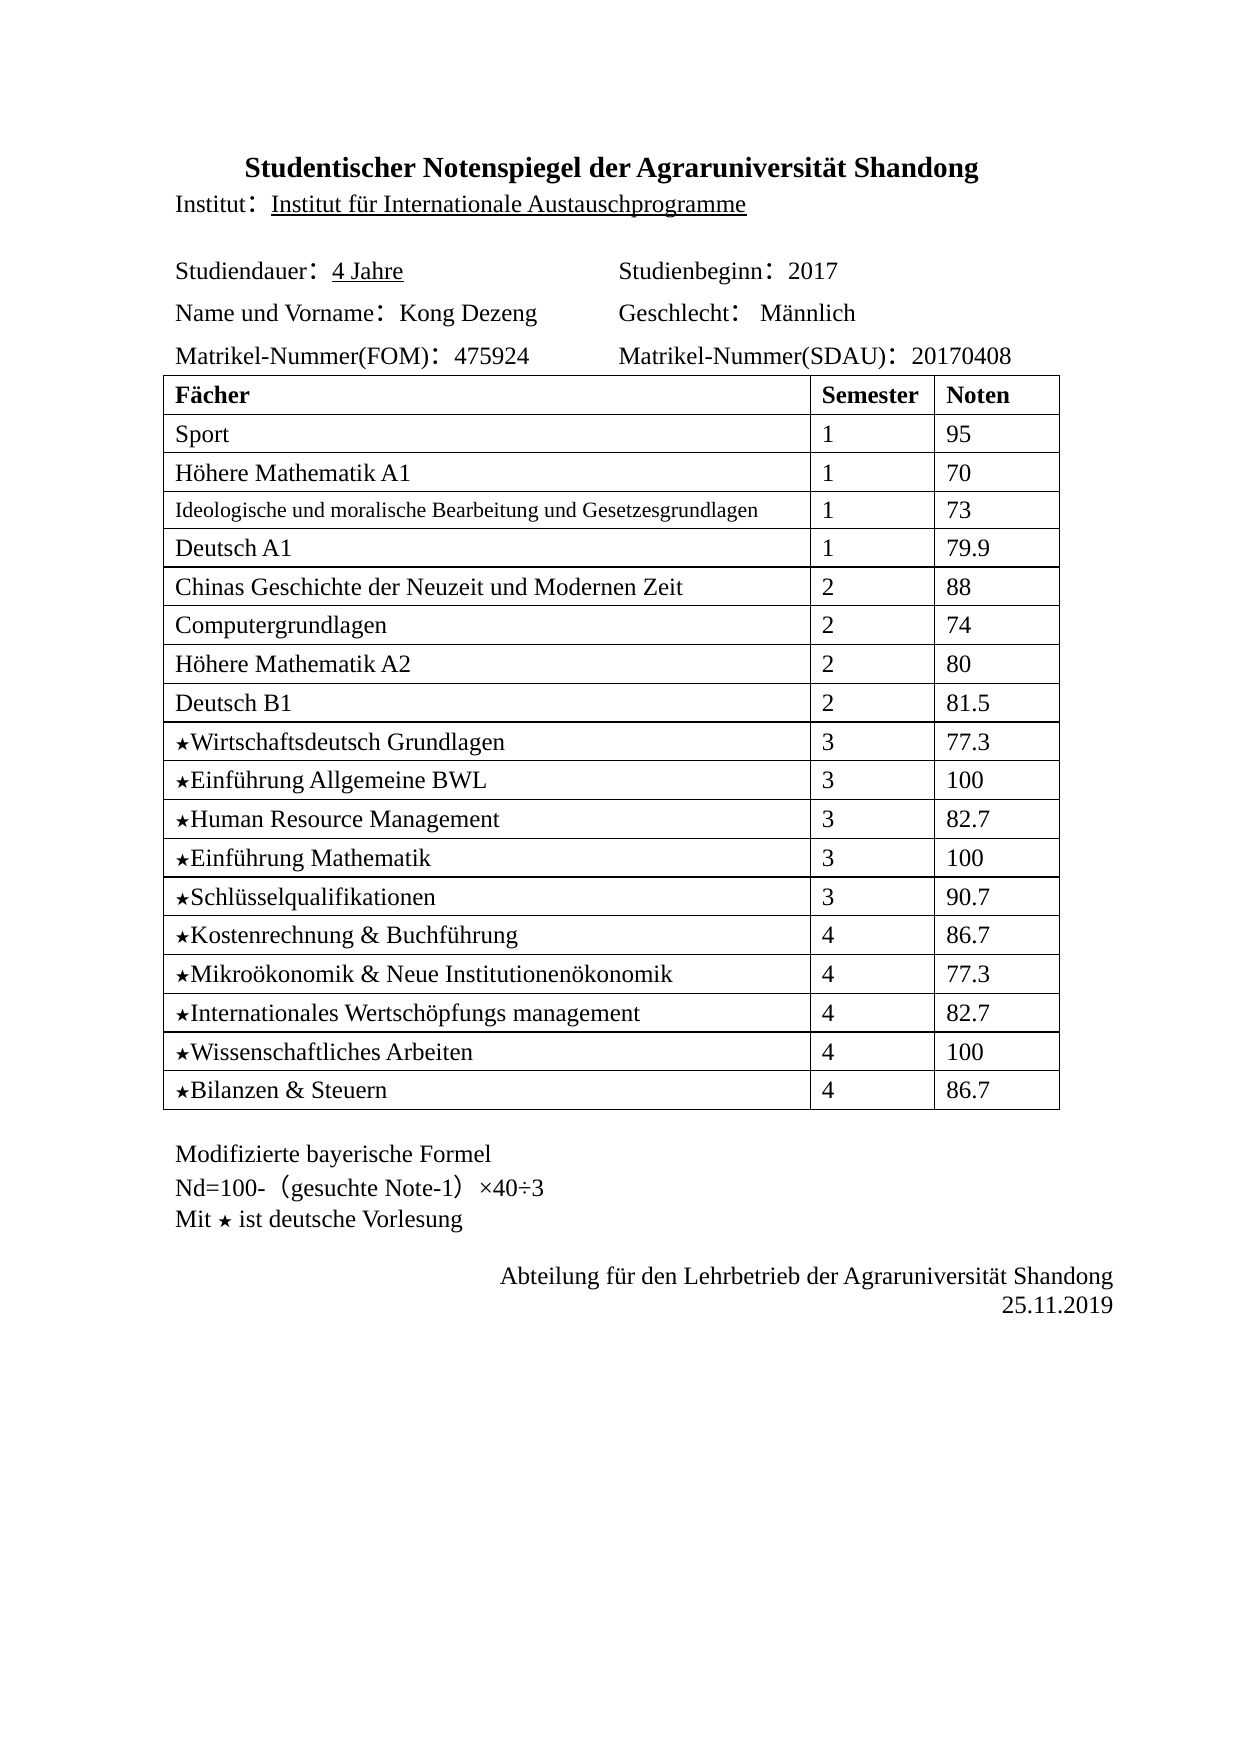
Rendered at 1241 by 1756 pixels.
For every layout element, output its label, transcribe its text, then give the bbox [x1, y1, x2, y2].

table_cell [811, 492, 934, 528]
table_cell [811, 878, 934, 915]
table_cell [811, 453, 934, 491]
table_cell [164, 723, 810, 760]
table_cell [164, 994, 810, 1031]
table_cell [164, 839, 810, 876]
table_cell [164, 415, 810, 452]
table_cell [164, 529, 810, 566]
text 25.11.2019 [175, 1290, 1113, 1319]
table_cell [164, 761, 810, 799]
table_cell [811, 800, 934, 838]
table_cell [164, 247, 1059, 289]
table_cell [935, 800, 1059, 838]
text Modifizierte bayerische Formel [175, 1139, 1113, 1167]
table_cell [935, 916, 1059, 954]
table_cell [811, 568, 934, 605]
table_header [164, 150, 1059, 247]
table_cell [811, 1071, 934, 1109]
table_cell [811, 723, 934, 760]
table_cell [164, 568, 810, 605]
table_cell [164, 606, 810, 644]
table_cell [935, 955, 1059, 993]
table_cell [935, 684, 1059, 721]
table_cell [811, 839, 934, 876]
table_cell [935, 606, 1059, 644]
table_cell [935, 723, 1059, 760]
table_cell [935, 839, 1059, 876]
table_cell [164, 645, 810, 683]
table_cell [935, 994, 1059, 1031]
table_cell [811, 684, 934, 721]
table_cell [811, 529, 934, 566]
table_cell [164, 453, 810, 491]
text Nd=100-（gesuchte Note-1）×40÷3 [175, 1167, 1113, 1204]
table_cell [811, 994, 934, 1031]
text Mit ★ ist deutsche Vorlesung [175, 1204, 1113, 1232]
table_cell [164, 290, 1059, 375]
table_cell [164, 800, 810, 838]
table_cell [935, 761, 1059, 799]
text Abteilung für den Lehrbetrieb der Agraruniversität Shandong [175, 1261, 1113, 1290]
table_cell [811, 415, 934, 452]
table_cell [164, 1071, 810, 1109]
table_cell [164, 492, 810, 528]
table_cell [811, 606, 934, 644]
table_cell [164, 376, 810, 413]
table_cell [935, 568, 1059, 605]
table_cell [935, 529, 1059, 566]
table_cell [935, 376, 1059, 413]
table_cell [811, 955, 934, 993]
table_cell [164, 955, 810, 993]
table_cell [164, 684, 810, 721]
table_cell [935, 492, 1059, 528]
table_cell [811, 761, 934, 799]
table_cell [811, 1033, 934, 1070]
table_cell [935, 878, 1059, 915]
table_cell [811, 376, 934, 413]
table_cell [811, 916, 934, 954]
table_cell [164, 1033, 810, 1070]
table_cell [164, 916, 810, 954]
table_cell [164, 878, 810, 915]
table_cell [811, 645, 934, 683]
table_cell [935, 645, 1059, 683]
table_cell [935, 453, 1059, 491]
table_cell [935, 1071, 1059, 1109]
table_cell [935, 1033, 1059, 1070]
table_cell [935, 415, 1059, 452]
